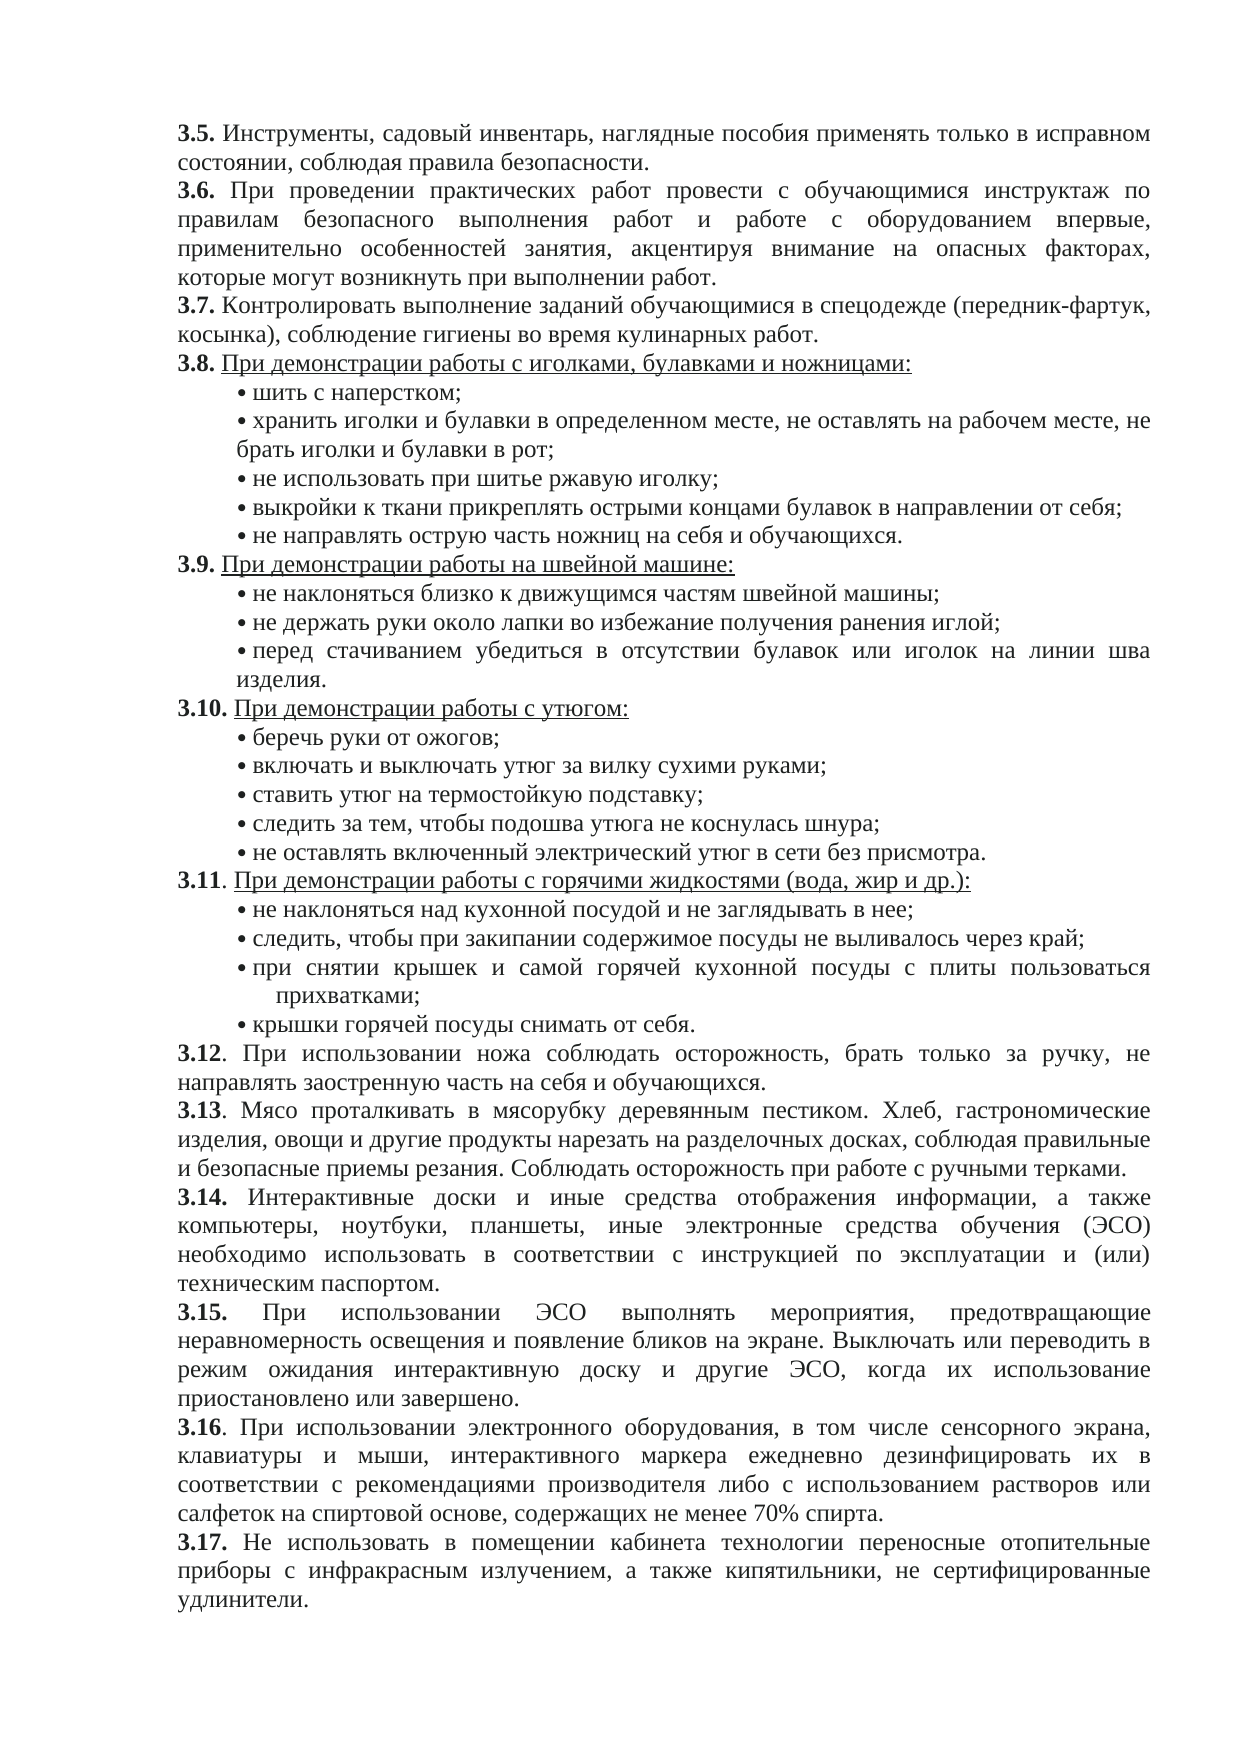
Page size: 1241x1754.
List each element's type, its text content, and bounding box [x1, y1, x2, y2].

list ставить утюг на термостойкую подставку; [238, 779, 1152, 808]
text 3.8. При демонстрации работы с иголками, булавками и ножницами: [177, 348, 1152, 377]
text 3.5. Инструменты, садовый инвентарь, наглядные пособия применять только в исправном состоянии, соблюдая правила безопасности. [177, 118, 1152, 176]
list хранить иголки и булавки в определенном месте, не оставлять на рабочем месте, не брать иголки и булавки в рот; [236, 406, 1152, 463]
list беречь руки от ожогов; [238, 722, 1152, 751]
text 3.15. При использовании ЭСО выполнять мероприятия, предотвращающие неравномерность освещения и появление бликов на экране. Выключать или переводить в режим ожидания интерактивную доску и другие ЭСО, когда их использование приостановлено или завершено. [177, 1297, 1152, 1412]
list следить за тем, чтобы подошва утюга не коснулась шнура; [238, 808, 1152, 837]
list не держать руки около лапки во избежание получения ранения иглой; [238, 607, 1152, 636]
list не оставлять включенный электрический утюг в сети без присмотра. [238, 837, 1152, 866]
list при снятии крышек и самой горячей кухонной посуды с плиты пользоваться прихватками; [238, 952, 1152, 1009]
text 3.13. Мясо проталкивать в мясорубку деревянным пестиком. Хлеб, гастрономические изделия, овощи и другие продукты нарезать на разделочных досках, соблюдая правильные и безопасные приемы резания. Соблюдать осторожность при работе с ручными терками. [177, 1096, 1152, 1182]
list не направлять острую часть ножниц на себя и обучающихся. [236, 521, 1152, 549]
text 3.9. При демонстрации работы на швейной машине: [177, 549, 1152, 578]
text 3.12. При использовании ножа соблюдать осторожность, брать только за ручку, не направлять заостренную часть на себя и обучающихся. [177, 1038, 1152, 1096]
text 3.16. При использовании электронного оборудования, в том числе сенсорного экрана, клавиатуры и мыши, интерактивного маркера ежедневно дезинфицировать их в соответствии с рекомендациями производителя либо с использованием растворов или салфеток на спиртовой основе, содержащих не менее 70% спирта. [177, 1412, 1152, 1527]
list выкройки к ткани прикреплять острыми концами булавок в направлении от себя; [236, 492, 1152, 521]
list крышки горячей посуды снимать от себя. [238, 1009, 1152, 1038]
text 3.6. При проведении практических работ провести с обучающимися инструктаж по правилам безопасного выполнения работ и работе с оборудованием впервые, применительно особенностей занятия, акцентируя внимание на опасных факторах, которые могут возникнуть при выполнении работ. [177, 176, 1152, 291]
list шить с наперстком; [238, 377, 1152, 406]
text 3.11. При демонстрации работы с горячими жидкостями (вода, жир и др.): [177, 866, 1152, 894]
text 3.10. При демонстрации работы с утюгом: [177, 693, 1152, 722]
list не наклоняться близко к движущимся частям швейной машины; [238, 578, 1152, 607]
list включать и выключать утюг за вилку сухими руками; [238, 751, 1152, 779]
list перед стачиванием убедиться в отсутствии булавок или иголок на линии шва изделия. [236, 636, 1152, 693]
list не использовать при шитье ржавую иголку; [236, 463, 1152, 492]
text 3.17. Не использовать в помещении кабинета технологии переносные отопительные приборы с инфракрасным излучением, а также кипятильники, не сертифицированные удлинители. [177, 1527, 1152, 1613]
text 3.14. Интерактивные доски и иные средства отображения информации, а также компьютеры, ноутбуки, планшеты, иные электронные средства обучения (ЭСО) необходимо использовать в соответствии с инструкцией по эксплуатации и (или) техническим паспортом. [177, 1182, 1152, 1297]
list не наклоняться над кухонной посудой и не заглядывать в нее; [238, 894, 1152, 923]
text 3.7. Контролировать выполнение заданий обучающимися в спецодежде (передник-фартук, косынка), соблюдение гигиены во время кулинарных работ. [177, 291, 1152, 348]
list следить, чтобы при закипании содержимое посуды не выливалось через край; [238, 923, 1152, 952]
